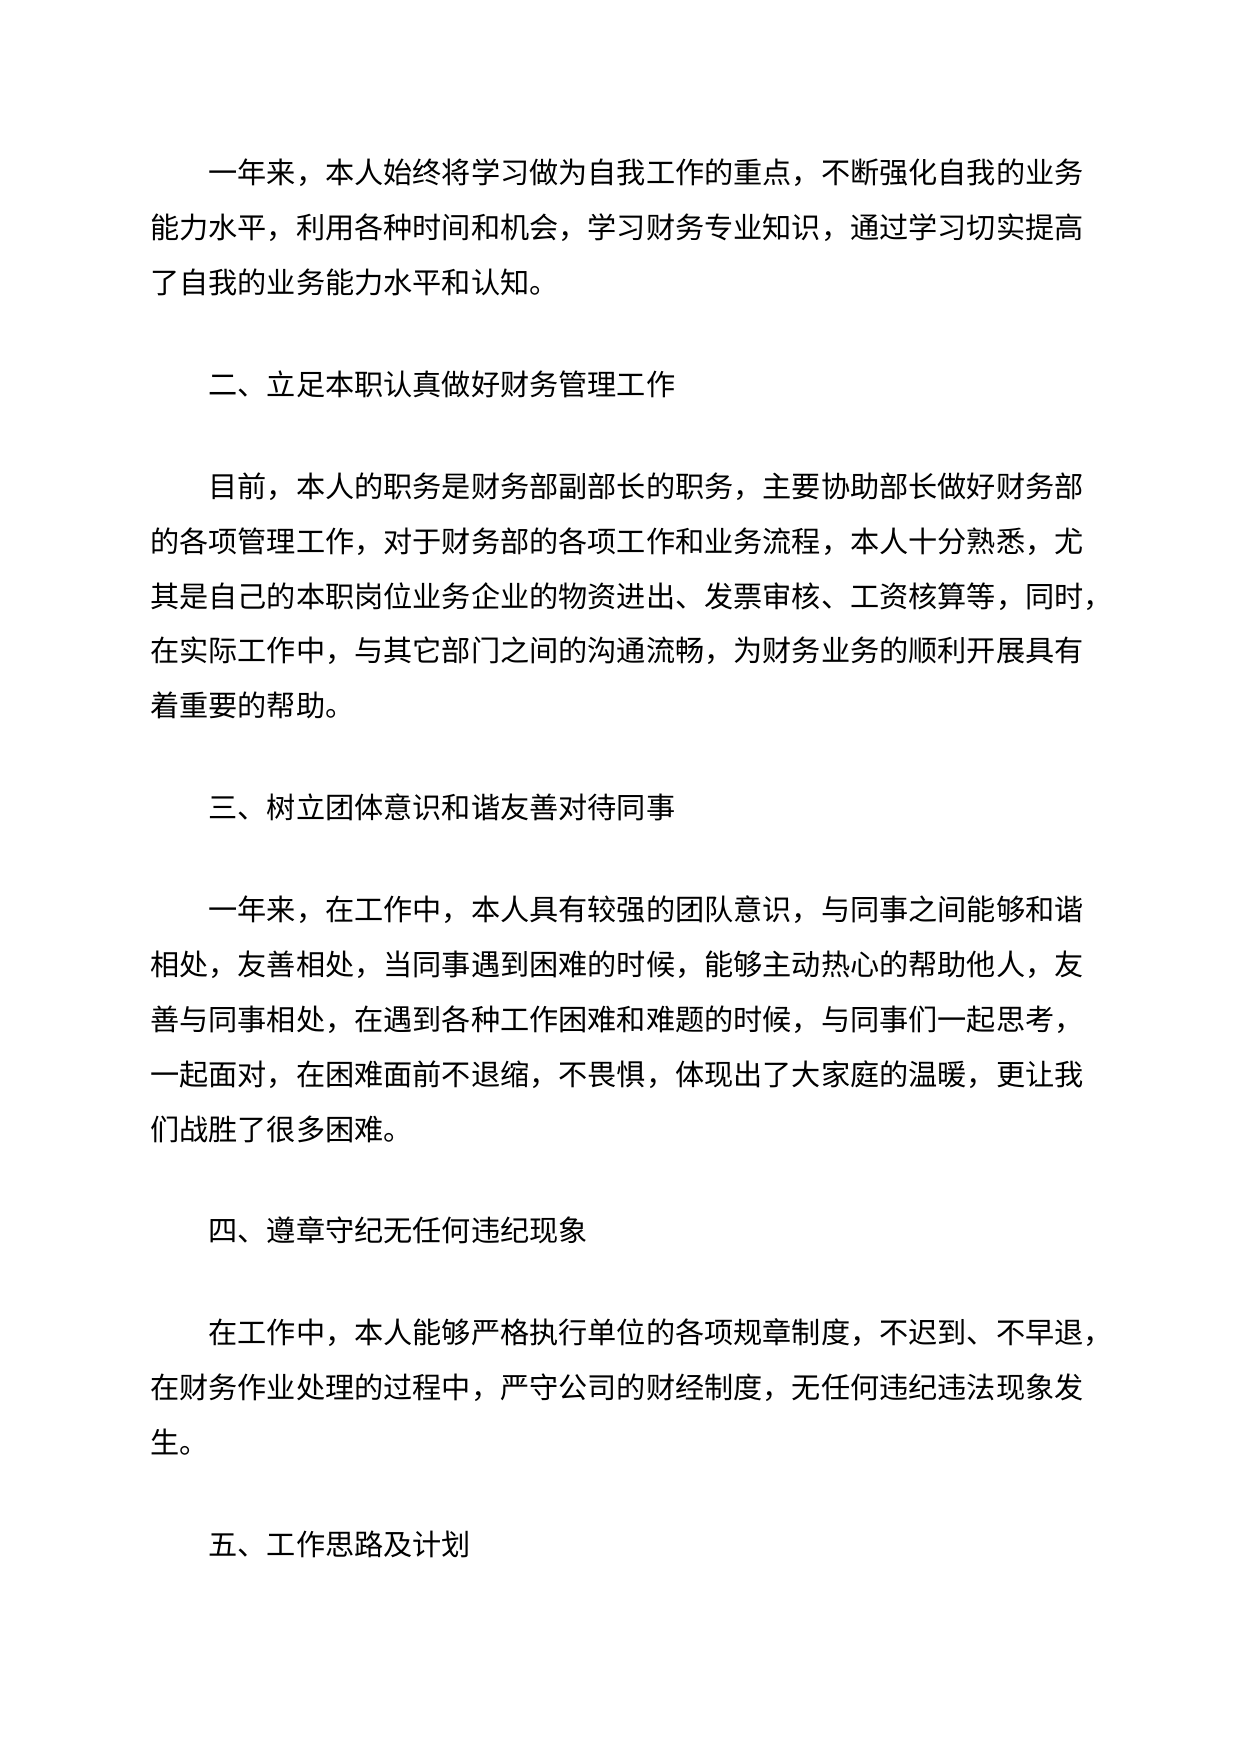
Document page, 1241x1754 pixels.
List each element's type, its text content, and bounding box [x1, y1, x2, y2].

text 二、立足本职认真做好财务管理工作 [150, 362, 1090, 404]
text 在工作中，本人能够严格执行单位的各项规章制度，不迟到、不早退，在财务作业处理的过程中，严守公司的财经制度，无任何违纪违法现象发生。 [150, 1309, 1090, 1462]
text 一年来，本人始终将学习做为自我工作的重点，不断强化自我的业务能力水平，利用各种时间和机会，学习财务专业知识，通过学习切实提高了自我的业务能力水平和认知。 [150, 150, 1090, 302]
text 四、遵章守纪无任何违纪现象 [150, 1208, 1090, 1250]
text 目前，本人的职务是财务部副部长的职务，主要协助部长做好财务部的各项管理工作，对于财务部的各项工作和业务流程，本人十分熟悉，尤其是自己的本职岗位业务企业的物资进出、发票审核、工资核算等，同时，在实际工作中，与其它部门之间的沟通流畅，为财务业务的顺利开展具有着重要的帮助。 [150, 463, 1090, 725]
text 一年来，在工作中，本人具有较强的团队意识，与同事之间能够和谐相处，友善相处，当同事遇到困难的时候，能够主动热心的帮助他人，友善与同事相处，在遇到各种工作困难和难题的时候，与同事们一起思考，一起面对，在困难面前不退缩，不畏惧，体现出了大家庭的温暖，更让我们战胜了很多困难。 [150, 886, 1090, 1148]
text 三、树立团体意识和谐友善对待同事 [150, 785, 1090, 827]
text 五、工作思路及计划 [150, 1521, 1090, 1563]
